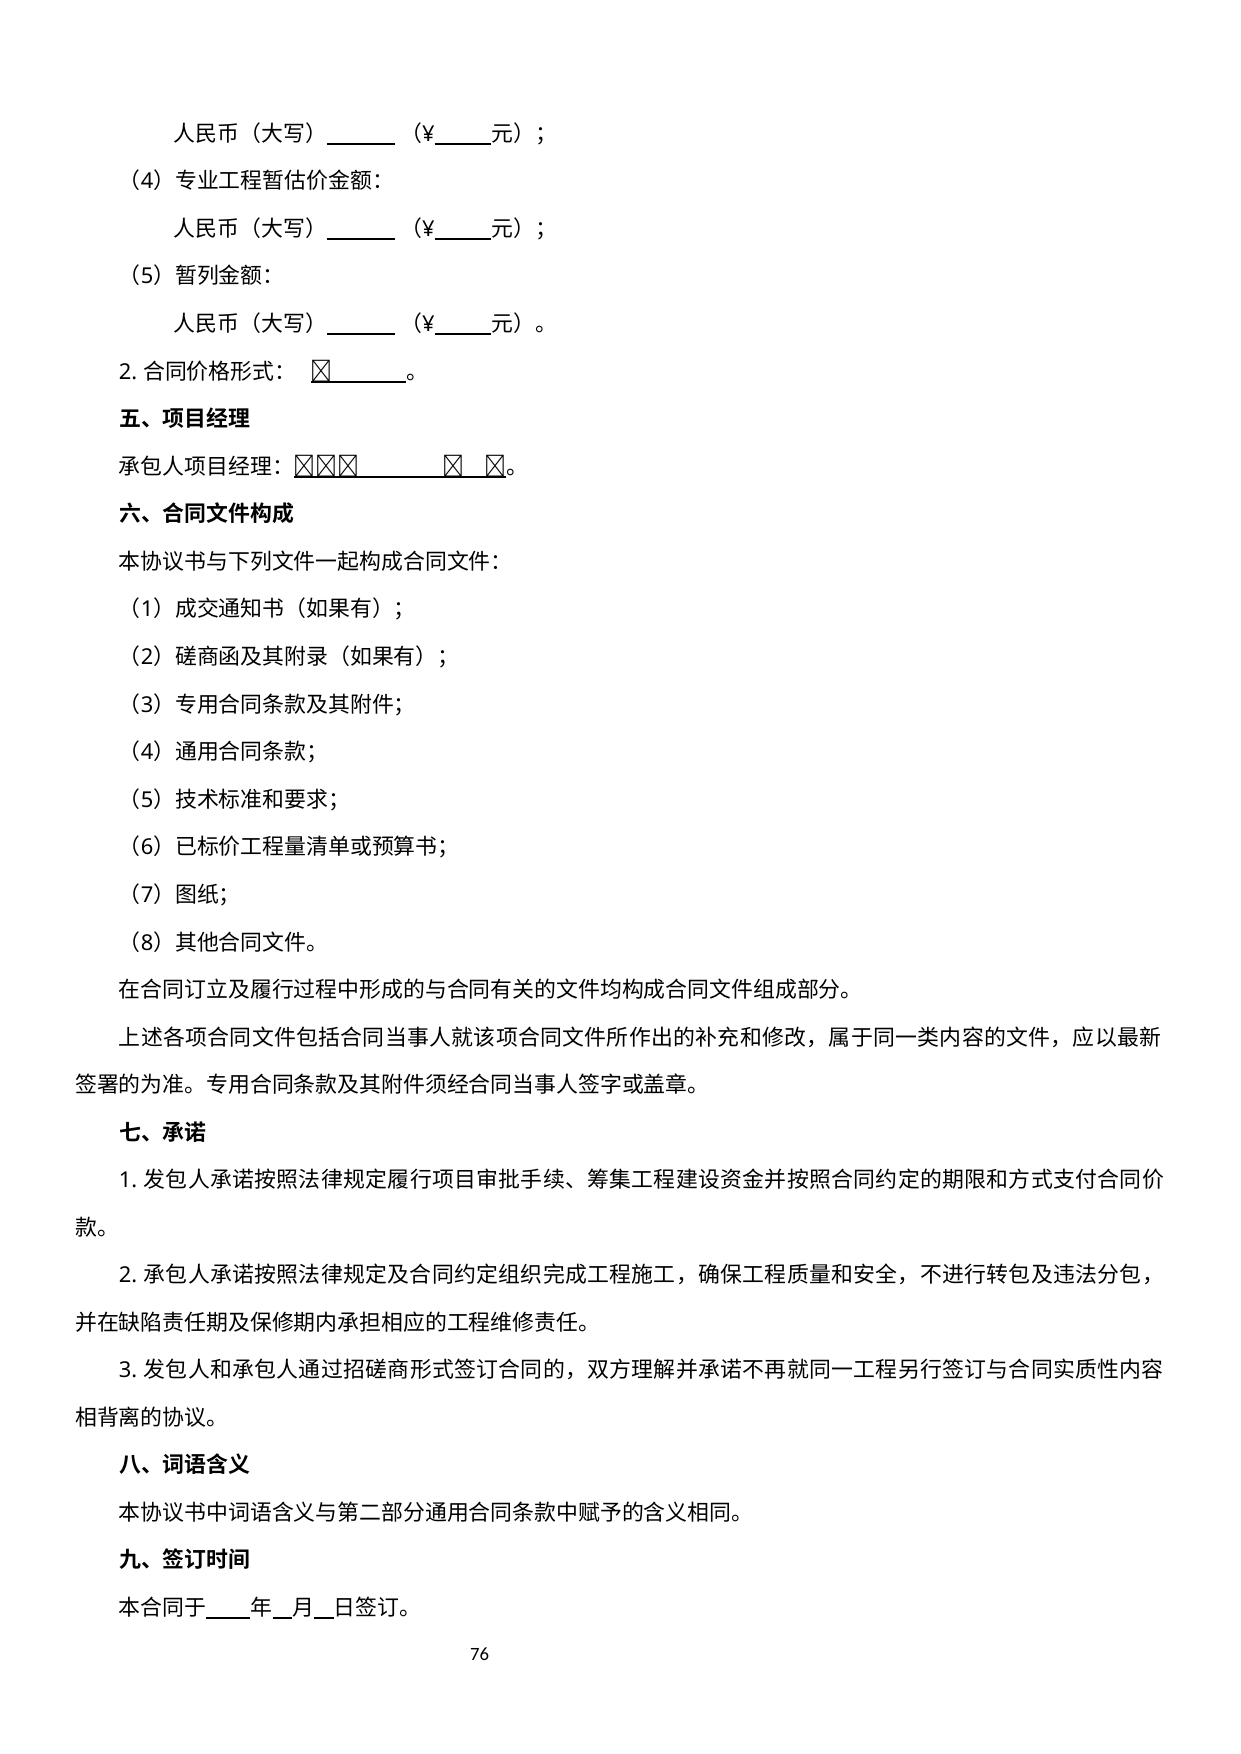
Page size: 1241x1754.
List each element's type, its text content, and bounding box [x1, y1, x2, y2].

text （7）图纸； [75, 877, 1165, 909]
text 七、承诺 [75, 1115, 1165, 1146]
text 在合同订立及履行过程中形成的与合同有关的文件均构成合同文件组成部分。 [75, 972, 1165, 1004]
text 人民币（大写） （¥ 元）； [75, 211, 1165, 243]
text （1）成交通知书（如果有）； [75, 591, 1165, 623]
text 2. 合同价格形式：  。 [75, 354, 1165, 386]
text 上述各项合同文件包括合同当事人就该项合同文件所作出的补充和修改，属于同一类内容的文件，应以最新签署的为准。专用合同条款及其附件须经合同当事人签字或盖章。 [75, 1020, 1165, 1099]
text （5）暂列金额： [75, 258, 1165, 290]
text （4）通用合同条款； [75, 734, 1165, 766]
text 九、签订时间 [75, 1542, 1165, 1574]
text （6）已标价工程量清单或预算书； [75, 829, 1165, 861]
text 承包人项目经理：  。 [75, 449, 1165, 481]
text 3. 发包人和承包人通过招磋商形式签订合同的，双方理解并承诺不再就同一工程另行签订与合同实质性内容相背离的协议。 [75, 1352, 1165, 1432]
text 2. 承包人承诺按照法律规定及合同约定组织完成工程施工，确保工程质量和安全，不进行转包及违法分包，并在缺陷责任期及保修期内承担相应的工程维修责任。 [75, 1257, 1165, 1337]
text 本协议书中词语含义与第二部分通用合同条款中赋予的含义相同。 [75, 1495, 1165, 1527]
text （5）技术标准和要求； [75, 782, 1165, 813]
text 人民币（大写） （¥ 元）。 [75, 306, 1165, 338]
text 五、项目经理 [75, 401, 1165, 433]
text （3）专用合同条款及其附件； [75, 687, 1165, 718]
text 人民币（大写） （¥ 元）； [75, 116, 1165, 147]
text 六、合同文件构成 [75, 496, 1165, 528]
text 1. 发包人承诺按照法律规定履行项目审批手续、筹集工程建设资金并按照合同约定的期限和方式支付合同价款。 [75, 1162, 1165, 1241]
text 本协议书与下列文件一起构成合同文件： [75, 544, 1165, 576]
text （8）其他合同文件。 [75, 924, 1165, 956]
text （2）磋商函及其附录（如果有）； [75, 639, 1165, 671]
text 本合同于 年 月 日签订。 [75, 1590, 1165, 1622]
text 八、词语含义 [75, 1447, 1165, 1479]
text （4）专业工程暂估价金额： [75, 163, 1165, 195]
